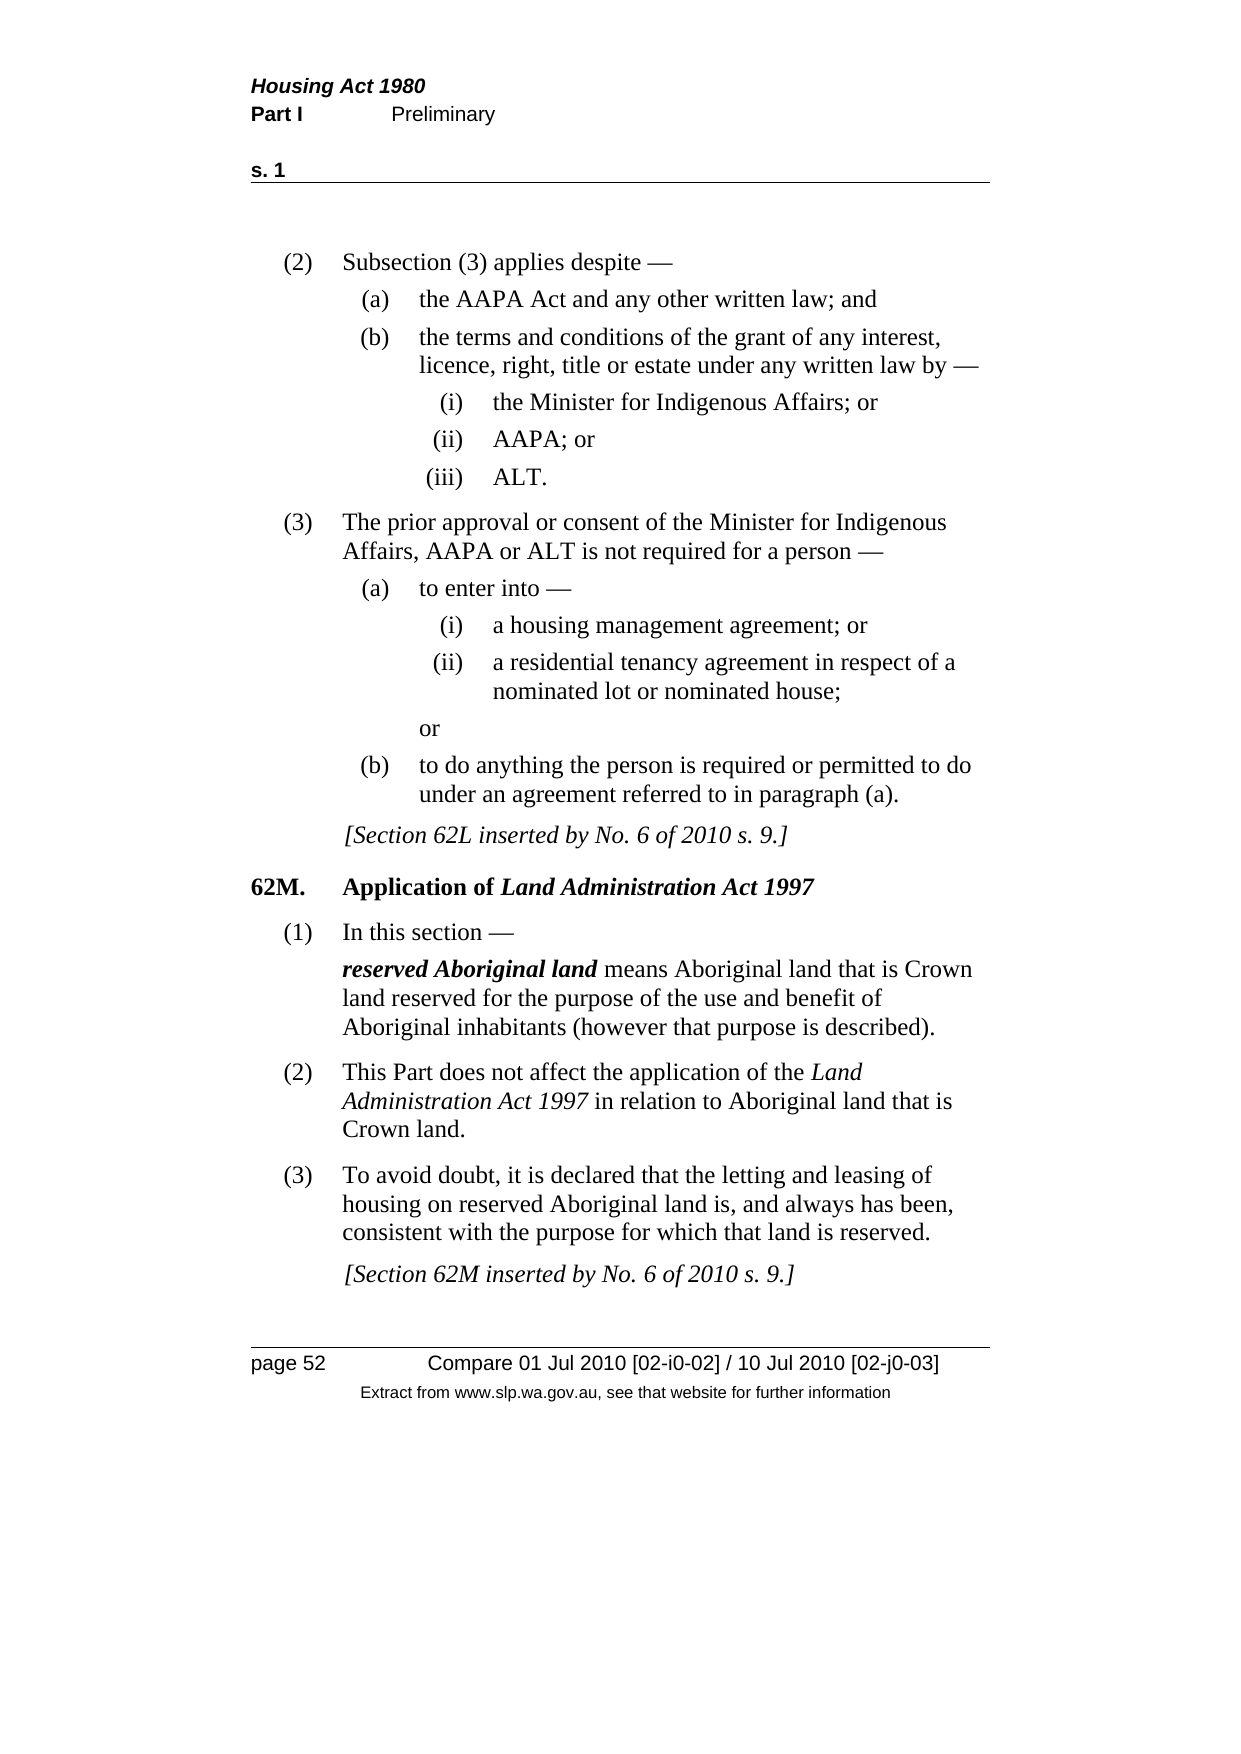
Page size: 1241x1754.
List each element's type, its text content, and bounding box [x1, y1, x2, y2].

text (a) to enter into — [251, 573, 990, 602]
text (3) The prior approval or consent of the Minister for Indigenous Affairs, AAPA or ALT is not required for a person — [251, 507, 990, 564]
text [Section 62L inserted by No. 6 of 2010 s. 9.] [251, 820, 990, 849]
text (ii) AAPA; or [251, 424, 990, 453]
text (b) to do anything the person is required or permitted to do under an agreement referred to in paragraph (a). [251, 750, 990, 807]
text reserved Aboriginal land means Aboriginal land that is Crown land reserved for the purpose of the use and benefit of Aboriginal inhabitants (however that purpose is described). [251, 954, 990, 1040]
text (iii) ALT. [251, 462, 990, 490]
text (a) the AAPA Act and any other written law; and [251, 284, 990, 313]
text (1) In this section — [251, 917, 990, 946]
text [Section 62M inserted by No. 6 of 2010 s. 9.] [251, 1259, 990, 1287]
text (3) To avoid doubt, it is declared that the letting and leasing of housing on reserved Aboriginal land is, and always has been, consistent with the purpose for which that land is reserved. [251, 1160, 990, 1246]
text (2) Subsection (3) applies despite — [251, 247, 990, 276]
text (2) This Part does not affect the application of the Land Administration Act 1997 in relation to Aboriginal land that is Crown land. [251, 1057, 990, 1143]
subtitle 62M. Application of Land Administration Act 1997 [251, 872, 990, 900]
text (b) the terms and conditions of the grant of any interest, licence, right, title or estate under any written law by — [251, 322, 990, 379]
text (i) the Minister for Indigenous Affairs; or [251, 387, 990, 416]
text or [251, 713, 990, 742]
text (i) a housing management agreement; or [251, 610, 990, 639]
text (ii) a residential tenancy agreement in respect of a nominated lot or nominated house; [251, 647, 990, 704]
